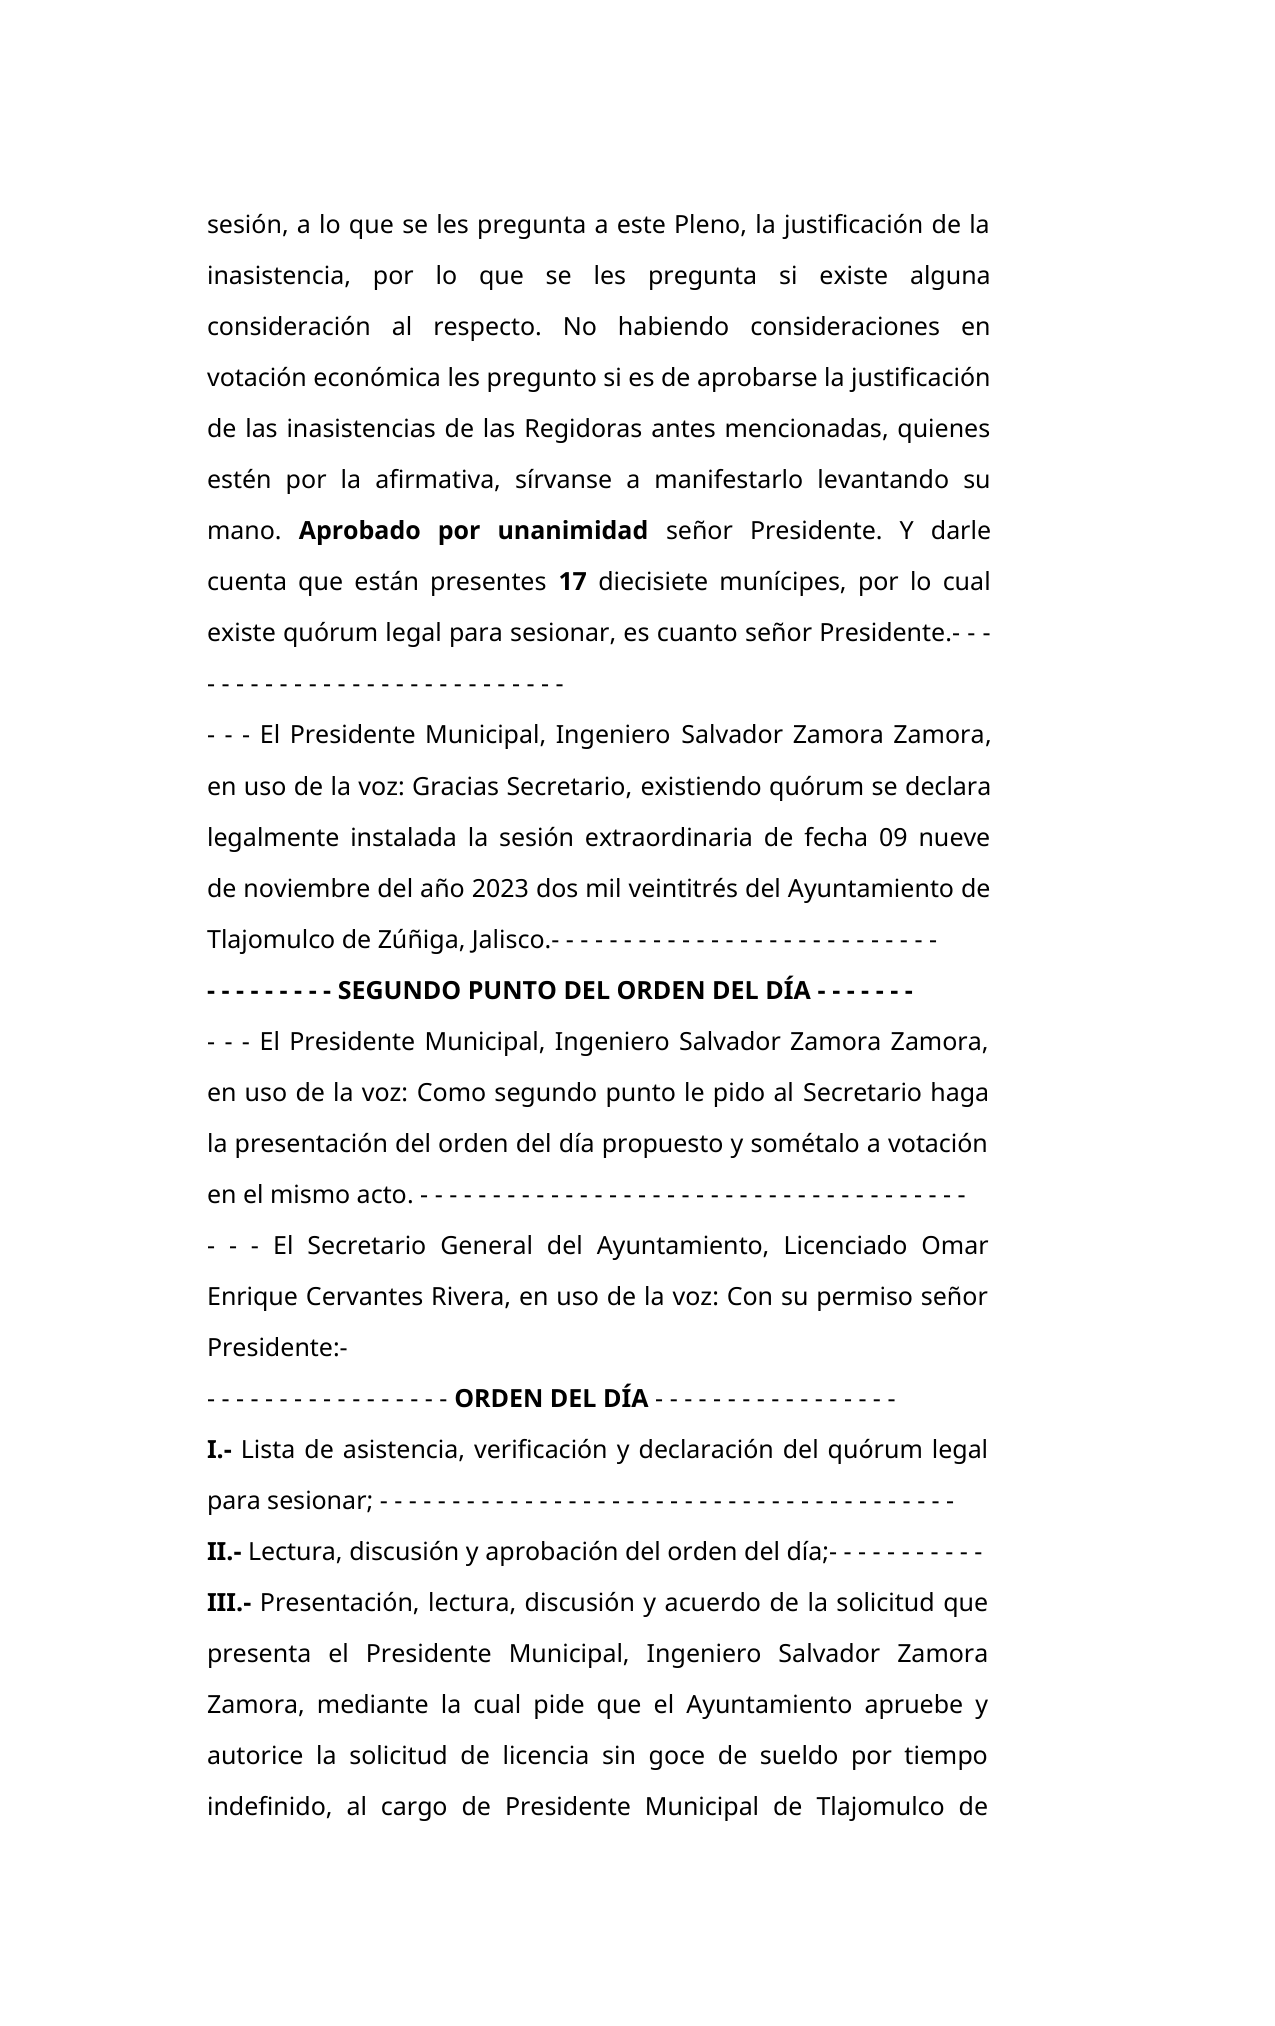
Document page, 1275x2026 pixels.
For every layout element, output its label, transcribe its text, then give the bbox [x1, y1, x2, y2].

text - - - El Presidente Municipal, Ingeniero Salvador Zamora Zamora, en uso de la voz: Como segundo punto le pido al Secretario haga la presentación del orden del día propuesto y sométalo a votación en el mismo acto. - - - - - - - - - - - - - - - - - - - - - - - - - - - - - - - - - - - - - - [207, 1023, 989, 1211]
text - - - - - - - - - SEGUNDO PUNTO DEL ORDEN DEL DÍA - - - - - - - [207, 972, 989, 1006]
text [207, 207, 991, 700]
text - - - El Secretario General del Ayuntamiento, Licenciado Omar Enrique Cervantes Rivera, en uso de la voz: Con su permiso señor Presidente:- [207, 1228, 989, 1364]
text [207, 1585, 989, 1823]
text I.- Lista de asistencia, verificación y declaración del quórum legal para sesionar; - - - - - - - - - - - - - - - - - - - - - - - - - - - - - - - - - - - - - - - - [207, 1432, 989, 1517]
text - - - - - - - - - - - - - - - - - ORDEN DEL DÍA - - - - - - - - - - - - - - - - - [207, 1381, 989, 1415]
text II.- Lectura, discusión y aprobación del orden del día;- - - - - - - - - - - [207, 1534, 989, 1568]
text - - - El Presidente Municipal, Ingeniero Salvador Zamora Zamora, en uso de la voz: Gracias Secretario, existiendo quórum se declara legalmente instalada la sesión extraordinaria de fecha 09 nueve de noviembre del año 2023 dos mil veintitrés del Ayuntamiento de Tlajomulco de Zúñiga, Jalisco.- - - - - - - - - - - - - - - - - - - - - - - - - - - [207, 717, 991, 955]
